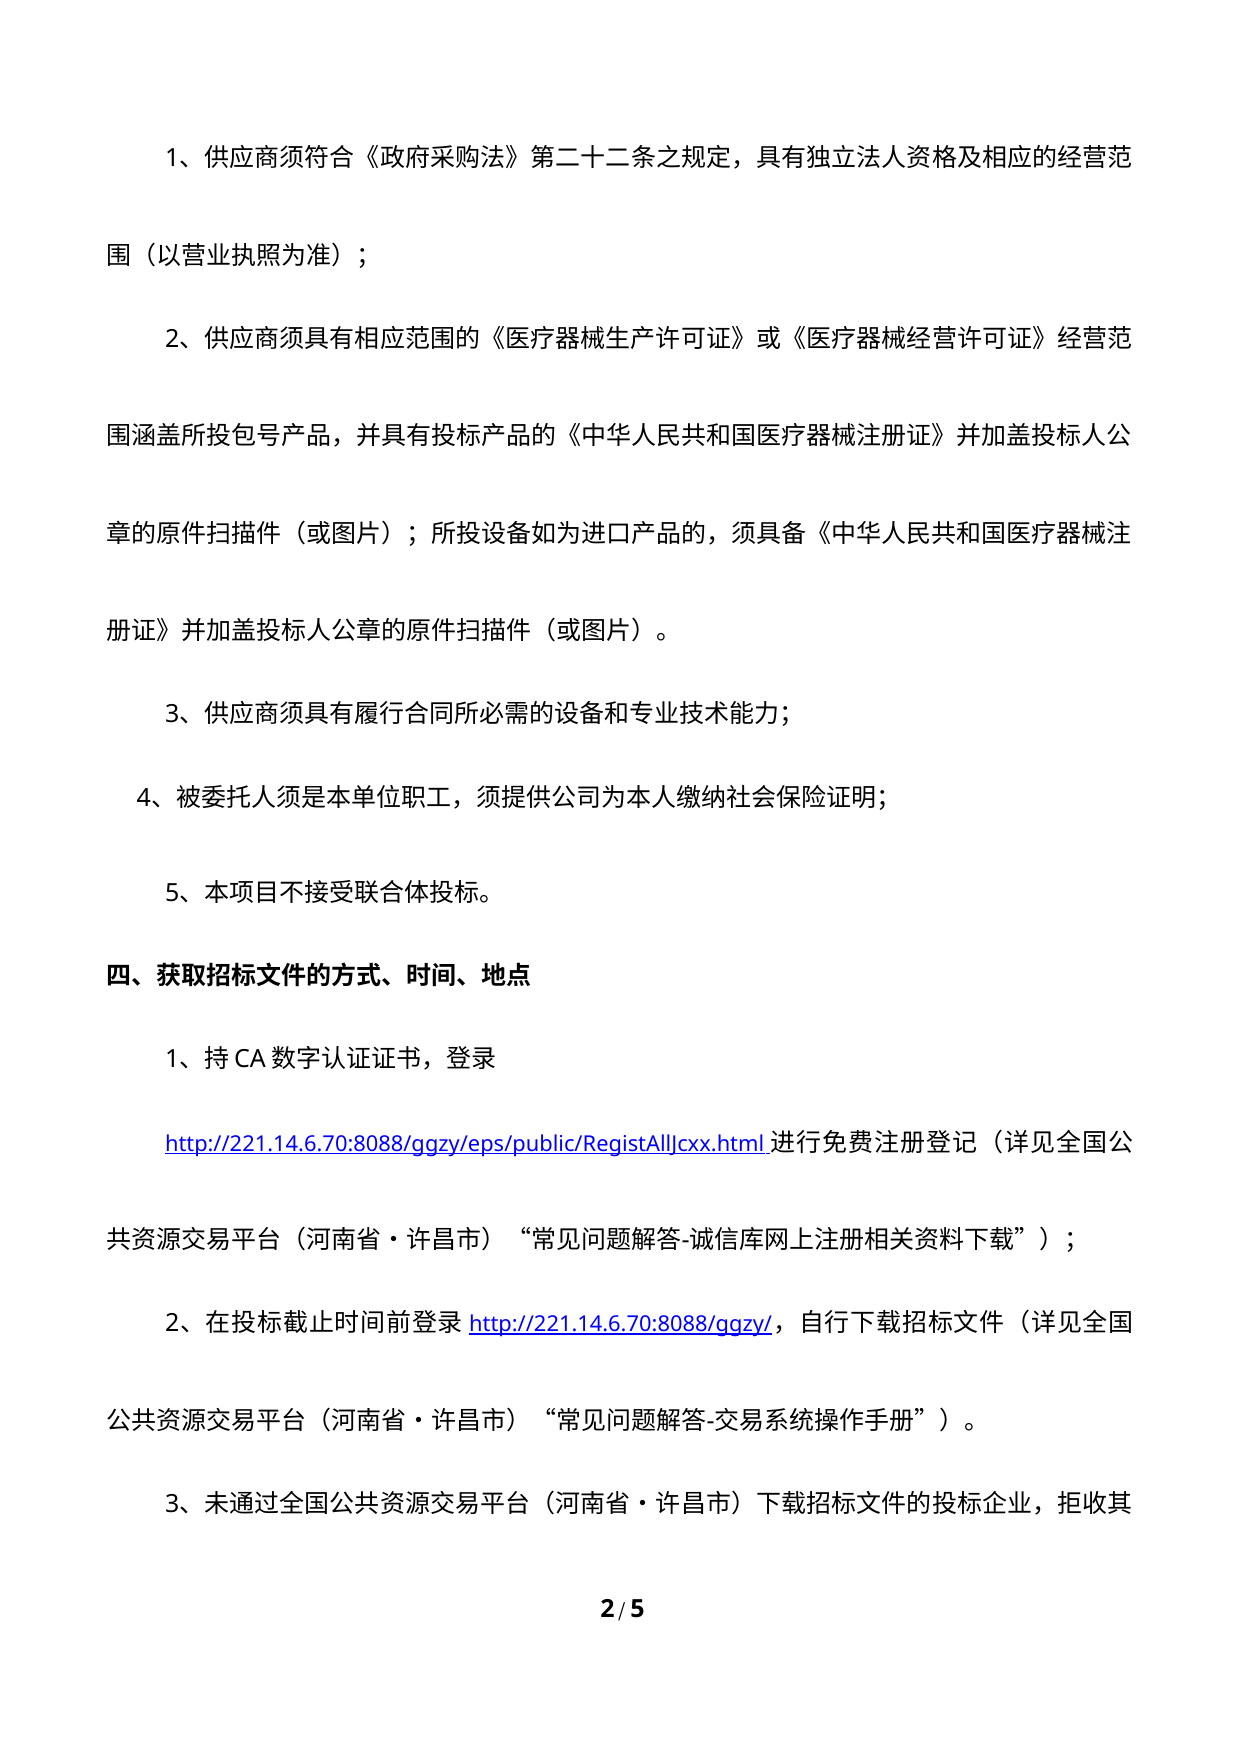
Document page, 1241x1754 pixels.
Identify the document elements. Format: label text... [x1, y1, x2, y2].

text 2、供应商须具有相应范围的《医疗器械生产许可证》或《医疗器械经营许可证》经营范围涵盖所投包号产品，并具有投标产品的《中华人民共和国医疗器械注册证》并加盖投标人公章的原件扫描件（或图片）；所投设备如为进口产品的，须具备《中华人民共和国医疗器械注册证》并加盖投标人公章的原件扫描件（或图片）。 [106, 304, 1134, 661]
text 1、供应商须符合《政府采购法》第二十二条之规定，具有独立法人资格及相应的经营范围（以营业执照为准）； [106, 123, 1134, 286]
text 2、在投标截止时间前登录http://221.14.6.70:8088/ggzy/，自行下载招标文件（详见全国公共资源交易平台（河南省•许昌市）“常见问题解答-交易系统操作手册”）。 [106, 1288, 1134, 1451]
text http://221.14.6.70:8088/ggzy/eps/public/RegistAllJcxx.html进行免费注册登记（详见全国公共资源交易平台（河南省•许昌市）“常见问题解答-诚信库网上注册相关资料下载”）； [106, 1108, 1134, 1270]
text 1、持CA数字认证证书，登录 [106, 1024, 1134, 1089]
text 四、获取招标文件的方式、时间、地点 [106, 941, 1134, 1006]
text 4、被委托人须是本单位职工，须提供公司为本人缴纳社会保险证明； [106, 763, 1134, 828]
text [106, 1469, 1134, 1534]
text 3、供应商须具有履行合同所必需的设备和专业技术能力； [106, 679, 1134, 744]
text 5、本项目不接受联合体投标。 [106, 858, 1134, 923]
